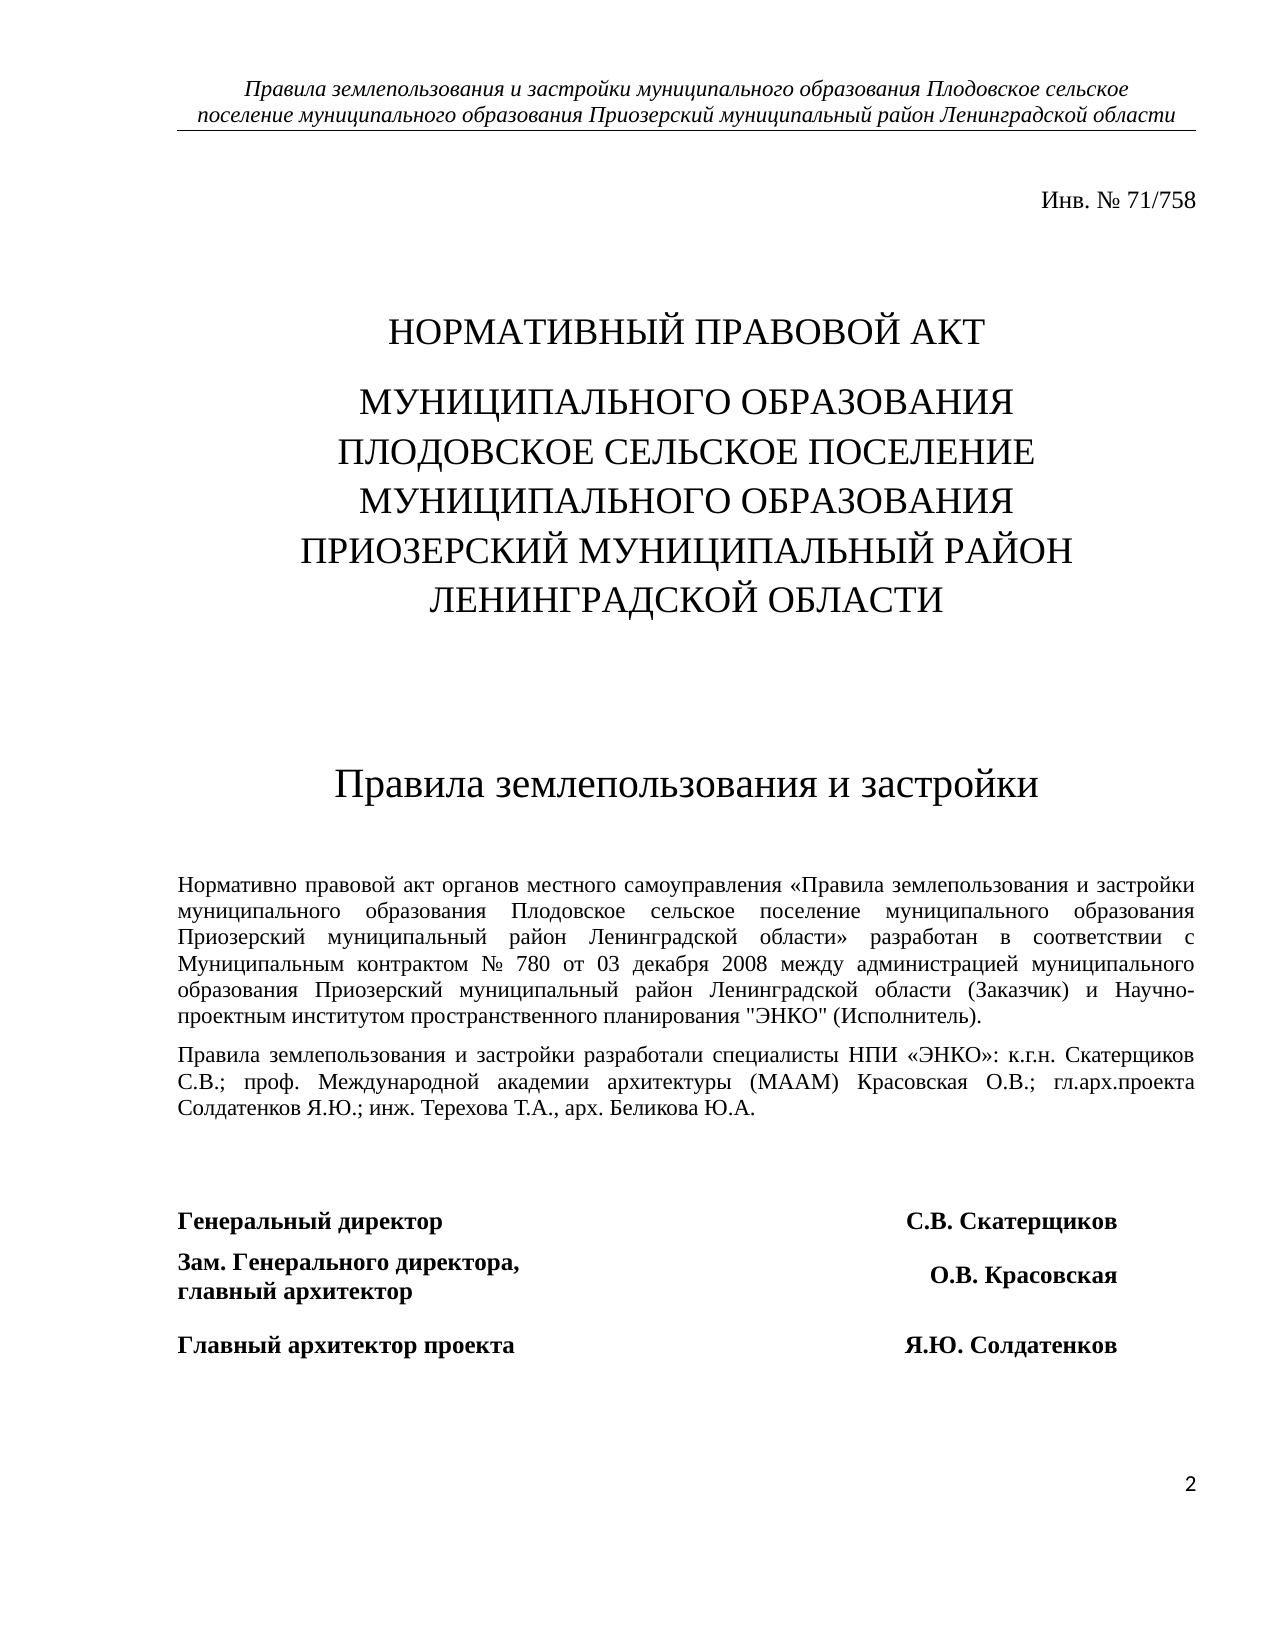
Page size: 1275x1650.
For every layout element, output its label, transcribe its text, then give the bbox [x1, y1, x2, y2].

text Правила землепользования и застройки [177, 758, 1196, 806]
table_header С.В. Скатерщиков [856, 1194, 1129, 1247]
table_cell Зам. Генерального директора, главный архитектор [166, 1247, 856, 1317]
text Правила землепользования и застройки разработали специалисты НПИ «ЭНКО»: к.г.н. Скатерщиков С.В.; проф. Международной академии архитектуры (МААМ) Красовская О.В.; гл.арх.проекта Солдатенков Я.Ю.; инж. Терехова Т.А., арх. Беликова Ю.А. [177, 1041, 1196, 1120]
text ПРИОЗЕРСКИЙ МУНИЦИПАЛЬНЫЙ РАЙОН ЛЕНИНГРАДСКОЙ ОБЛАСТИ [177, 528, 1196, 621]
table_cell Я.Ю. Солдатенков [856, 1317, 1129, 1371]
table_header Генеральный директор [166, 1194, 856, 1247]
text МУНИЦИПАЛЬНОГО ОБРАЗОВАНИЯ [177, 379, 1196, 423]
text НОРМАТИВНЫЙ ПРАВОВОЙ АКТ [177, 309, 1196, 352]
text ПЛОДОВСКОЕ СЕЛЬСКОЕ ПОСЕЛЕНИЕ МУНИЦИПАЛЬНОГО ОБРАЗОВАНИЯ [177, 429, 1196, 522]
text Инв. № 71/758 [177, 185, 1196, 214]
text Нормативно правовой акт органов местного самоуправления «Правила землепользования и застройки муниципального образования Плодовское сельское поселение муниципального образования Приозерский муниципальный район Ленинградской области» разработан в соответствии с Муниципальным контрактом № 780 от 03 декабря 2008 между администрацией муниципального образования Приозерский муниципальный район Ленинградской области (Заказчик) и Научно-проектным институтом пространственного планирования "ЭНКО" (Исполнитель). [177, 871, 1196, 1029]
table_cell О.В. Красовская [856, 1247, 1129, 1317]
table_cell Главный архитектор проекта [166, 1317, 856, 1371]
